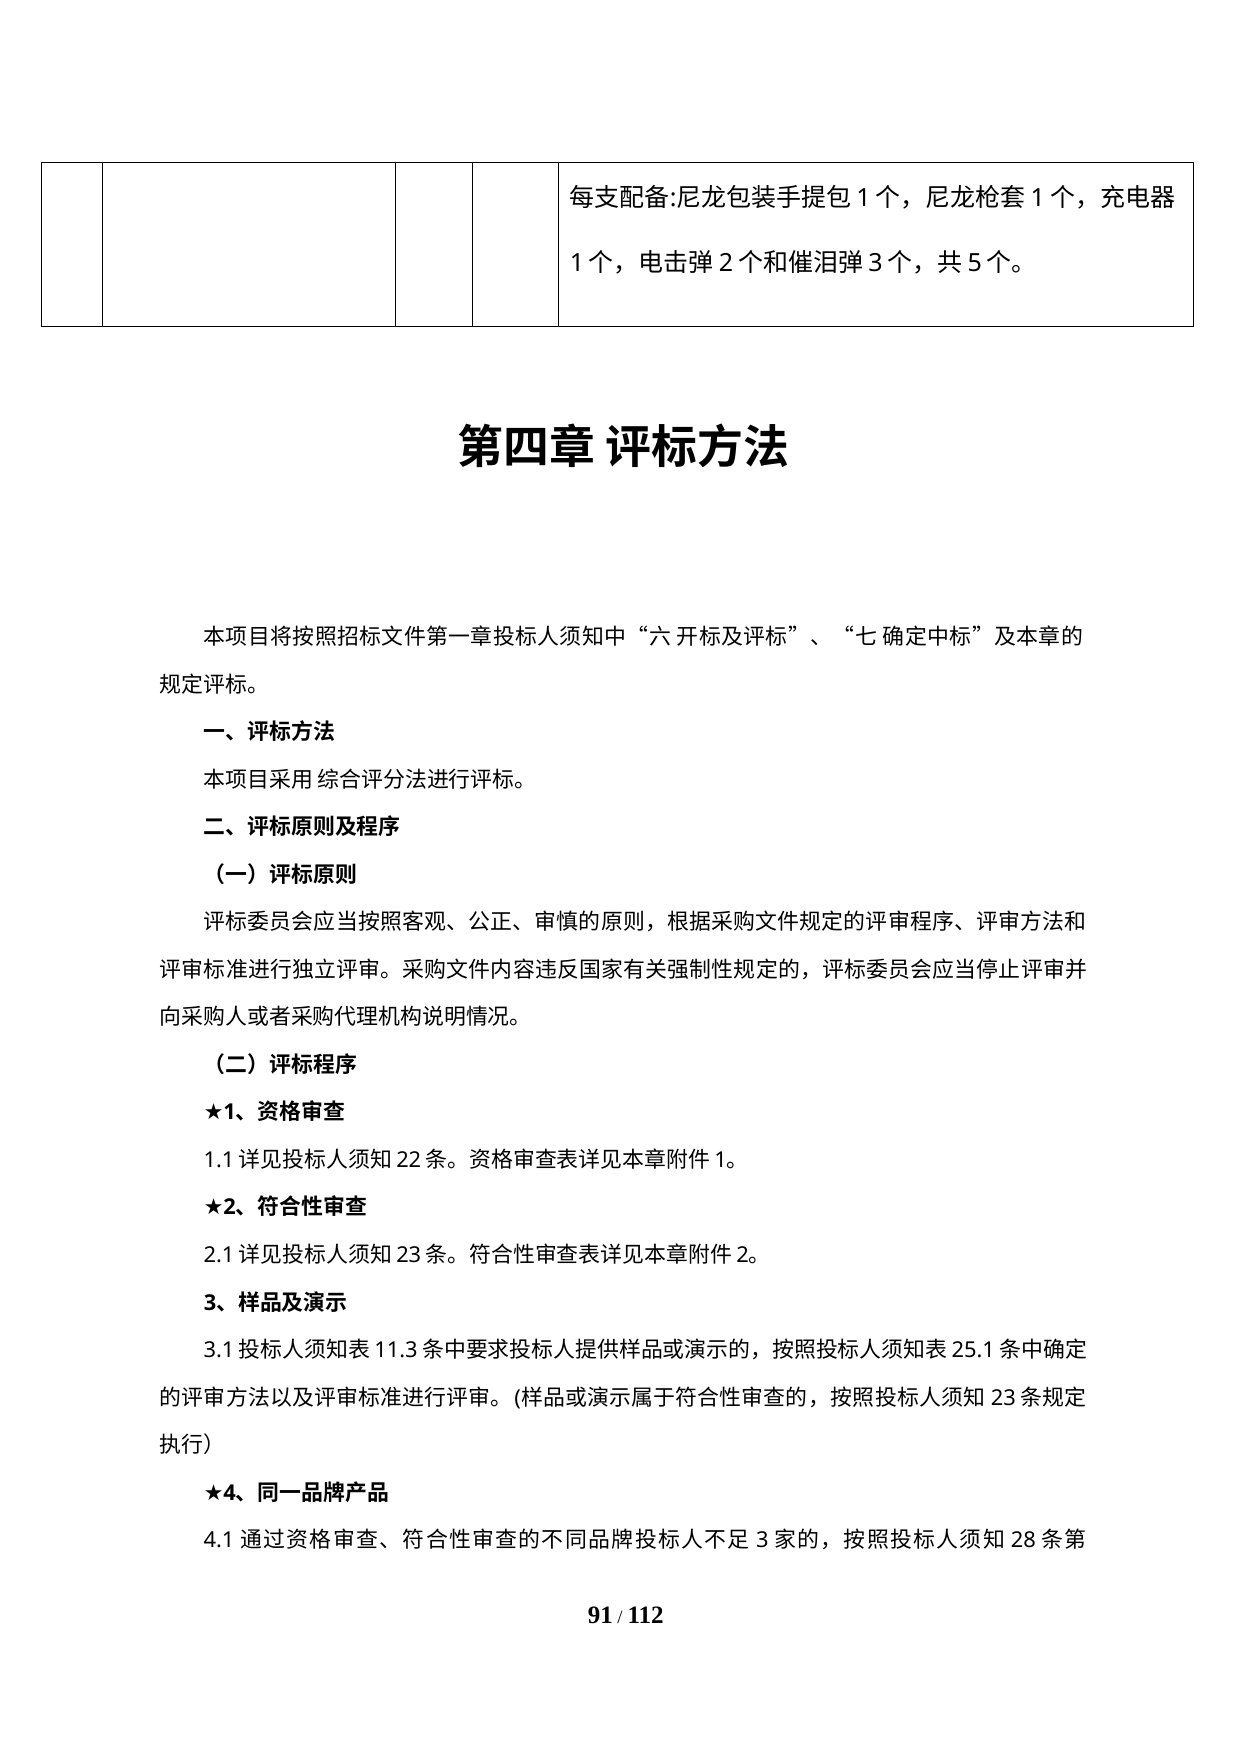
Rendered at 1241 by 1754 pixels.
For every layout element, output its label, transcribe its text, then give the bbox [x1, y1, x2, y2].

text ★4、同一品牌产品 [159, 1475, 1087, 1507]
text 2.1详见投标人须知23条。符合性审查表详见本章附件2。 [159, 1237, 1087, 1269]
text 本项目采用进行评标。 [159, 762, 1087, 793]
text ★1、资格审查 [159, 1094, 1087, 1126]
text 评标委员会应当按照客观、公正、审慎的原则，根据采购文件规定的评审程序、评审方法和评审标准进行独立评审。采购文件内容违反国家有关强制性规定的，评标委员会应当停止评审并向采购人或者采购代理机构说明情况。 [159, 904, 1087, 1031]
text 一、评标方法 [159, 714, 1087, 746]
text ★2、符合性审查 [159, 1189, 1087, 1221]
text 3、样品及演示 [159, 1284, 1087, 1316]
text 本项目将按照招标文件第一章投标人须知中“六 开标及评标”、“七 确定中标”及本章的规定评标。 [159, 619, 1087, 698]
text （二）评标程序 [159, 1047, 1087, 1078]
text 1.1详见投标人须知22条。资格审查表详见本章附件1。 [159, 1142, 1087, 1173]
text （一）评标原则 [159, 857, 1087, 888]
text 3.1投标人须知表11.3条中要求投标人提供样品或演示的，按照投标人须知表25.1条中确定的评审方法以及评审标准进行评审。(样品或演示属于符合性审查的，按照投标人须知23条规定执行） [159, 1332, 1087, 1459]
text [159, 1522, 1087, 1554]
text 二、评标原则及程序 [159, 809, 1087, 841]
subtitle 第四章 评标方法 [159, 394, 1087, 492]
